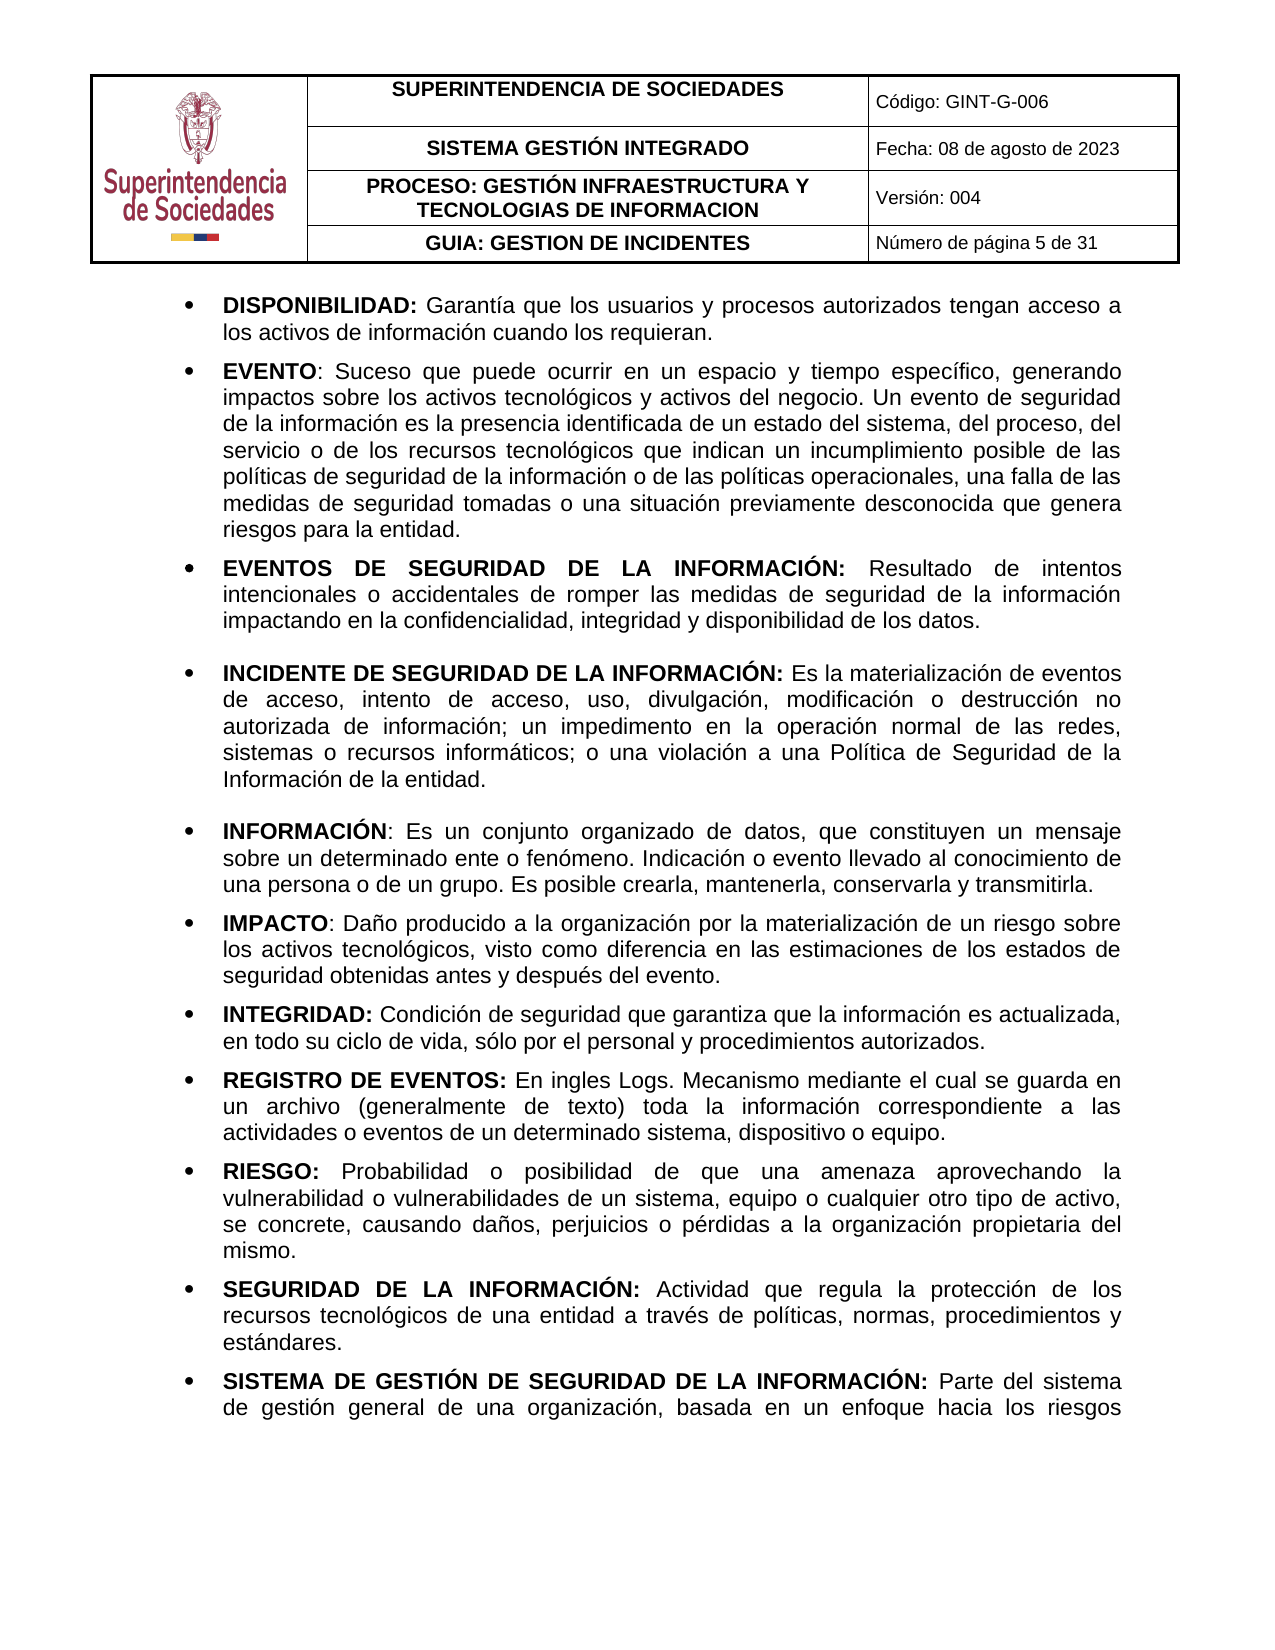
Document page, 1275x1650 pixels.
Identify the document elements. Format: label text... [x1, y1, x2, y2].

list DISPONIBILIDAD: Garantía que los usuarios y procesos autorizados tengan acceso a los activos de información cuando los requieran. [185, 292, 1122, 345]
list RIESGO: Probabilidad o posibilidad de que una amenaza aprovechando la vulnerabilidad o vulnerabilidades de un sistema, equipo o cualquier otro tipo de activo, se concrete, causando daños, perjuicios o pérdidas a la organización propietaria del mismo. [185, 1158, 1122, 1263]
picture [101, 82, 297, 247]
list EVENTOS DE SEGURIDAD DE LA INFORMACIÓN: Resultado de intentos intencionales o accidentales de romper las medidas de seguridad de la información impactando en la confidencialidad, integridad y disponibilidad de los datos. [185, 555, 1122, 634]
list EVENTO: Suceso que puede ocurrir en un espacio y tiempo específico, generando impactos sobre los activos tecnológicos y activos del negocio. Un evento de seguridad de la información es la presencia identificada de un estado del sistema, del proceso, del servicio o de los recursos tecnológicos que indican un incumplimiento posible de las políticas de seguridad de la información o de las políticas operacionales, una falla de las medidas de seguridad tomadas o una situación previamente desconocida que genera riesgos para la entidad. [185, 358, 1122, 542]
list SEGURIDAD DE LA INFORMACIÓN: Actividad que regula la protección de los recursos tecnológicos de una entidad a través de políticas, normas, procedimientos y estándares. [185, 1276, 1122, 1355]
list INTEGRIDAD: Condición de seguridad que garantiza que la información es actualizada, en todo su ciclo de vida, sólo por el personal y procedimientos autorizados. [185, 1001, 1122, 1054]
list INCIDENTE DE SEGURIDAD DE LA INFORMACIÓN: Es la materialización de eventos de acceso, intento de acceso, uso, divulgación, modificación o destrucción no autorizada de información; un impedimento en la operación normal de las redes, sistemas o recursos informáticos; o una violación a una Política de Seguridad de la Información de la entidad. [185, 660, 1122, 792]
list REGISTRO DE EVENTOS: En ingles Logs. Mecanismo mediante el cual se guarda en un archivo (generalmente de texto) toda la información correspondiente a las actividades o eventos de un determinado sistema, dispositivo o equipo. [185, 1067, 1122, 1146]
list IMPACTO: Daño producido a la organización por la materialización de un riesgo sobre los activos tecnológicos, visto como diferencia en las estimaciones de los estados de seguridad obtenidas antes y después del evento. [185, 910, 1122, 989]
list INFORMACIÓN: Es un conjunto organizado de datos, que constituyen un mensaje sobre un determinado ente o fenómeno. Indicación o evento llevado al conocimiento de una persona o de un grupo. Es posible crearla, mantenerla, conservarla y transmitirla. [185, 818, 1122, 897]
